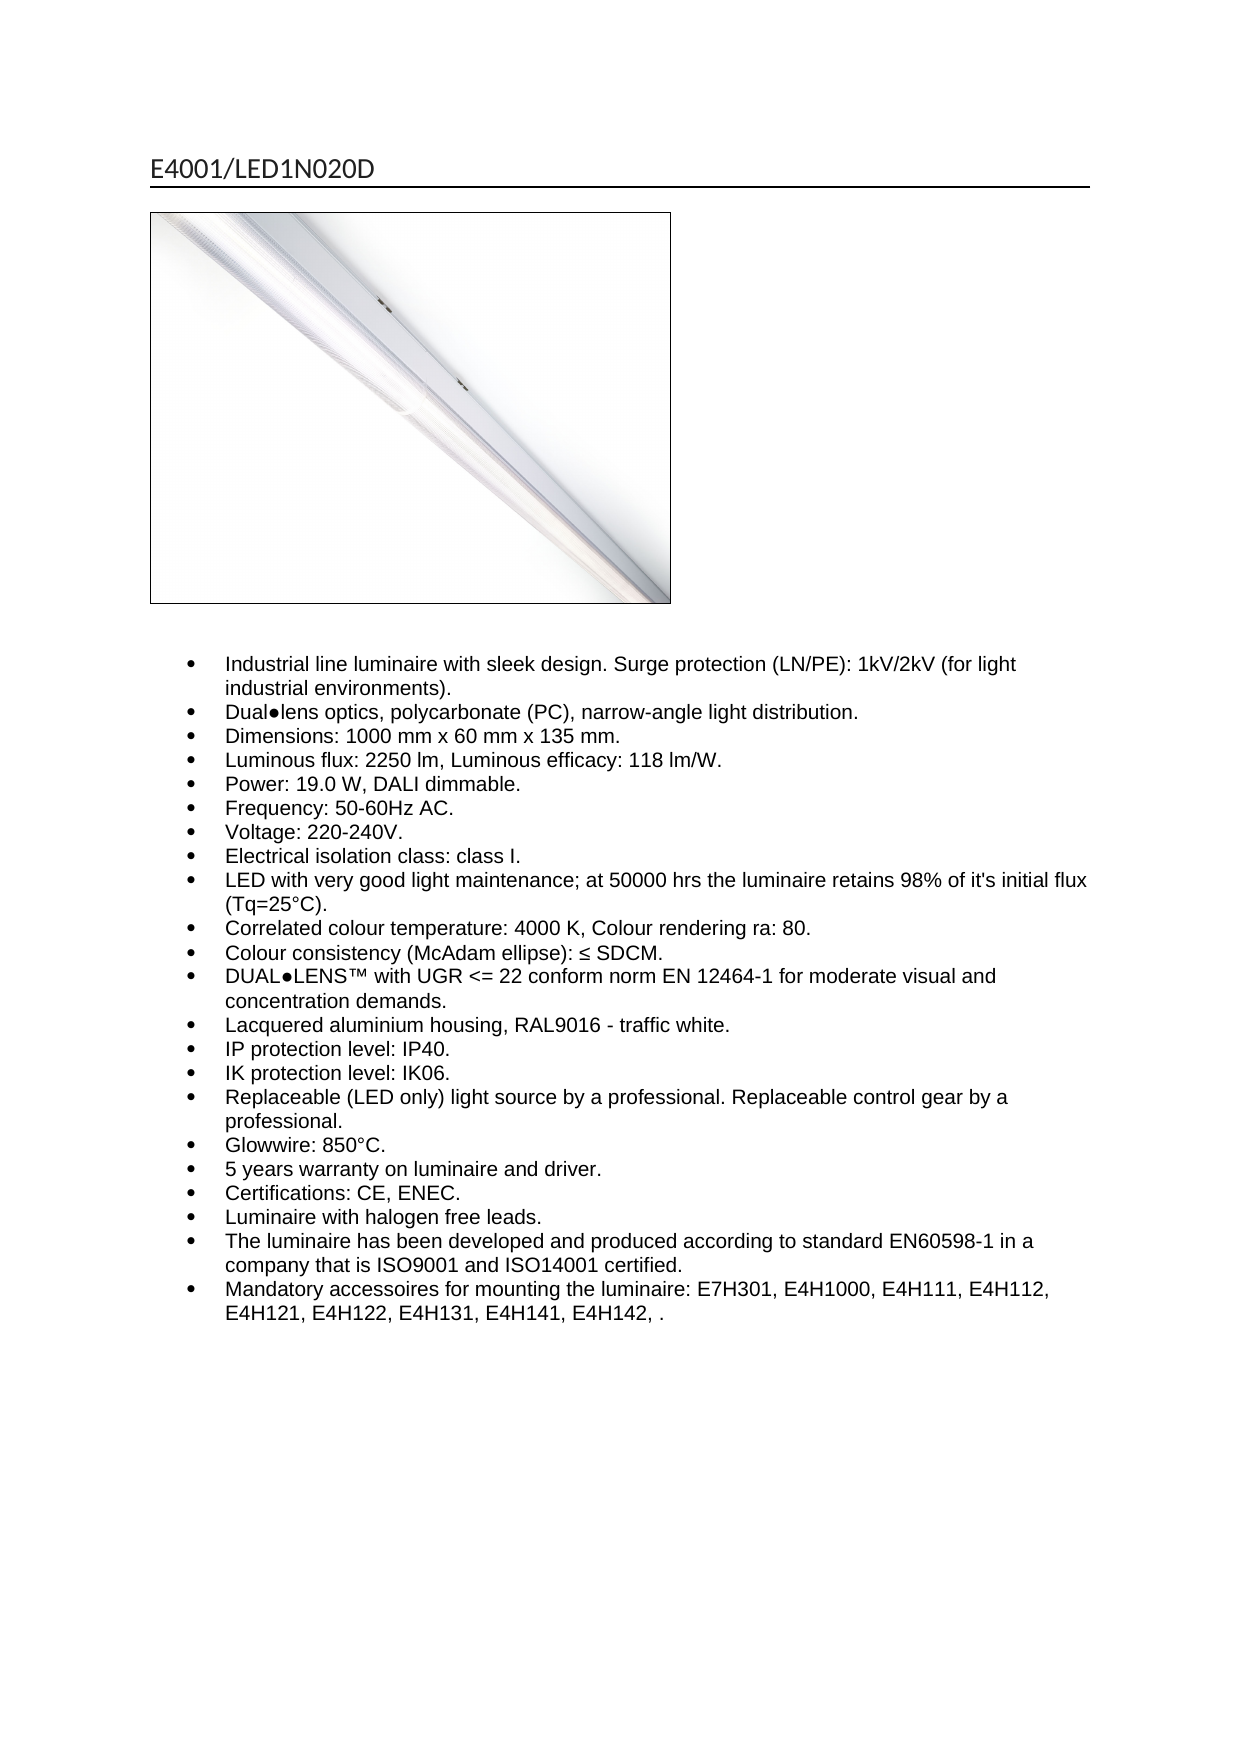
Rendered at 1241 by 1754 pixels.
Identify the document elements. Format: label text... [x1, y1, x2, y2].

list The luminaire has been developed and produced according to standard EN60598-1 in a company that is ISO9001 and ISO14001 certified. [187, 1229, 1090, 1277]
list Power: 19.0 W, DALI dimmable. [187, 772, 1090, 796]
list Lacquered aluminium housing, RAL9016 - traffic white. [187, 1012, 1090, 1036]
list DUAL●LENS™ with UGR <= 22 conform norm EN 12464-1 for moderate visual and concentration demands. [187, 964, 1090, 1012]
list Industrial line luminaire with sleek design. Surge protection (LN/PE): 1kV/2kV (for light industrial environments). [187, 652, 1090, 700]
list Dual●lens optics, polycarbonate (PC), narrow-angle light distribution. [187, 700, 1090, 724]
list Electrical isolation class: class I. [187, 844, 1090, 868]
list IP protection level: IP40. [187, 1036, 1090, 1061]
list Mandatory accessoires for mounting the luminaire: E7H301, E4H1000, E4H111, E4H112, E4H121, E4H122, E4H131, E4H141, E4H142, . [187, 1277, 1090, 1325]
list Luminaire with halogen free leads. [187, 1205, 1090, 1229]
list Correlated colour temperature: 4000 K, Colour rendering ra: 80. [187, 916, 1090, 940]
list Replaceable (LED only) light source by a professional. Replaceable control gear by a professional. [187, 1084, 1090, 1133]
text E4001/LED1N020D [150, 150, 1090, 186]
list Certifications: CE, ENEC. [187, 1181, 1090, 1205]
list IK protection level: IK06. [187, 1061, 1090, 1084]
list Voltage: 220-240V. [187, 820, 1090, 844]
list Glowwire: 850°C. [187, 1133, 1090, 1157]
list Dimensions: 1000 mm x 60 mm x 135 mm. [187, 724, 1090, 748]
list Luminous flux: 2250 lm, Luminous efficacy: 118 lm/W. [187, 748, 1090, 772]
list Colour consistency (McAdam ellipse): ≤ SDCM. [187, 940, 1090, 964]
list 5 years warranty on luminaire and driver. [187, 1157, 1090, 1181]
picture [151, 213, 670, 603]
list LED with very good light maintenance; at 50000 hrs the luminaire retains 98% of it's initial flux (Tq=25°C). [187, 868, 1090, 916]
list Frequency: 50-60Hz AC. [187, 796, 1090, 820]
